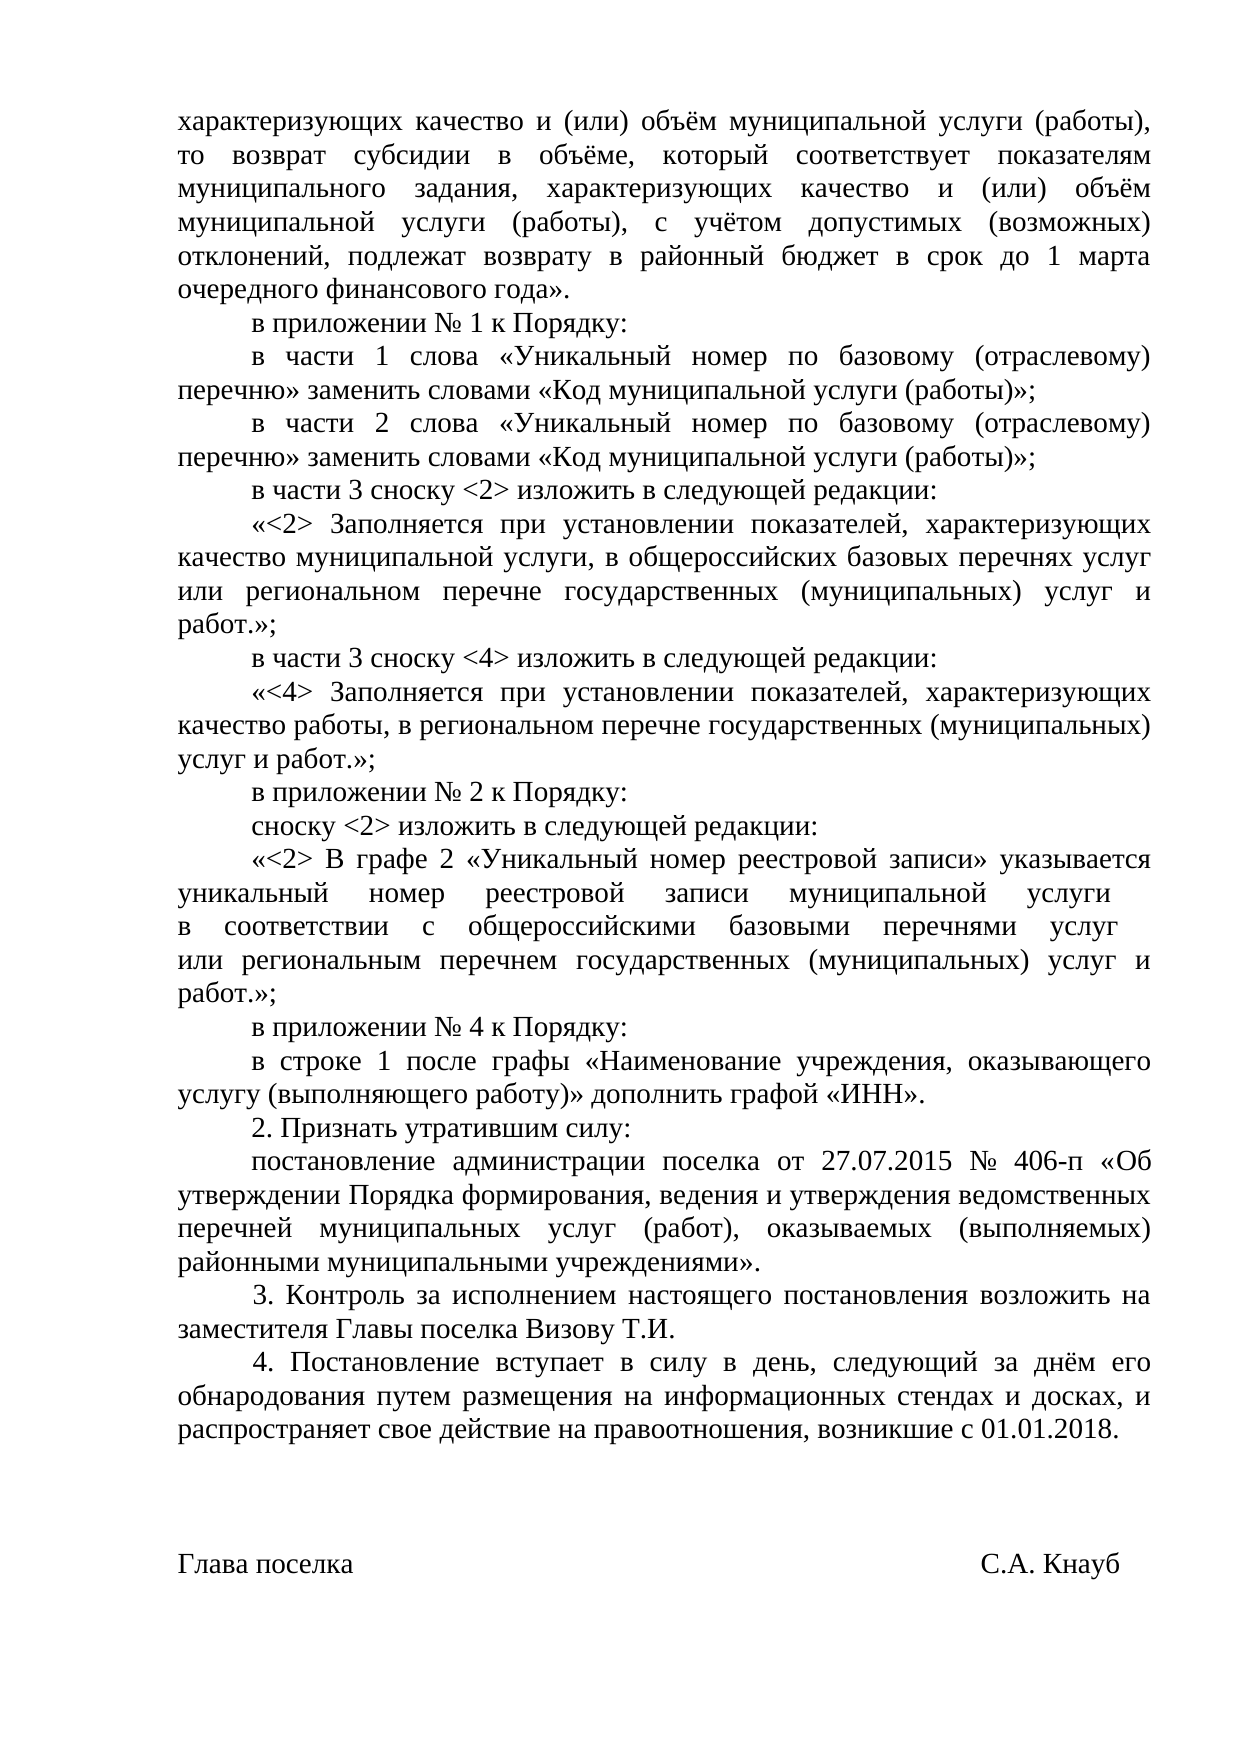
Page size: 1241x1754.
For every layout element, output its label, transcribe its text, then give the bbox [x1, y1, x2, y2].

text 4. Постановление вступает в силу в день, следующий за днём его обнародования путем размещения на информационных стендах и досках, и распространяет свое действие на правоотношения, возникшие с 01.01.2018. [177, 1344, 1152, 1445]
text 3. Контроль за исполнением настоящего постановления возложить на заместителя Главы поселка Визову Т.И. [177, 1277, 1152, 1344]
text в приложении № 2 к Порядку: [177, 774, 1152, 808]
text в части 1 слова «Уникальный номер по базовому (отраслевому) перечню» заменить словами «Код муниципальной услуги (работы)»; [177, 338, 1152, 405]
text 2. Признать утратившим силу: [177, 1110, 1152, 1143]
text в части 3 сноску <2> изложить в следующей редакции: [177, 472, 1152, 506]
text Глава поселка С.А. Кнауб [177, 1546, 1152, 1579]
text «<4> Заполняется при установлении показателей, характеризующих качество работы, в региональном перечне государственных (муниципальных) услуг и работ.»; [177, 674, 1152, 774]
text в приложении № 4 к Порядку: [177, 1009, 1152, 1043]
text «<2> В графе 2 «Уникальный номер реестровой записи» указывается уникальный номер реестровой записи муниципальной услуги в соответствии с общероссийскими базовыми перечнями услуг или региональным перечнем государственных (муниципальных) услуг и работ.»; [177, 841, 1152, 1009]
text «<2> Заполняется при установлении показателей, характеризующих качество муниципальной услуги, в общероссийских базовых перечнях услуг или региональном перечне государственных (муниципальных) услуг и работ.»; [177, 506, 1152, 640]
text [177, 103, 1152, 305]
text постановление администрации поселка от 27.07.2015 № 406-п «Об утверждении Порядка формирования, ведения и утверждения ведомственных перечней муниципальных услуг (работ), оказываемых (выполняемых) районными муниципальными учреждениями». [177, 1143, 1152, 1277]
text в строке 1 после графы «Наименование учреждения, оказывающего услугу (выполняющего работу)» дополнить графой «ИНН». [177, 1043, 1152, 1110]
text в части 2 слова «Уникальный номер по базовому (отраслевому) перечню» заменить словами «Код муниципальной услуги (работы)»; [177, 405, 1152, 472]
text в части 3 сноску <4> изложить в следующей редакции: [177, 640, 1152, 674]
text сноску <2> изложить в следующей редакции: [177, 808, 1152, 841]
text в приложении № 1 к Порядку: [177, 305, 1152, 338]
